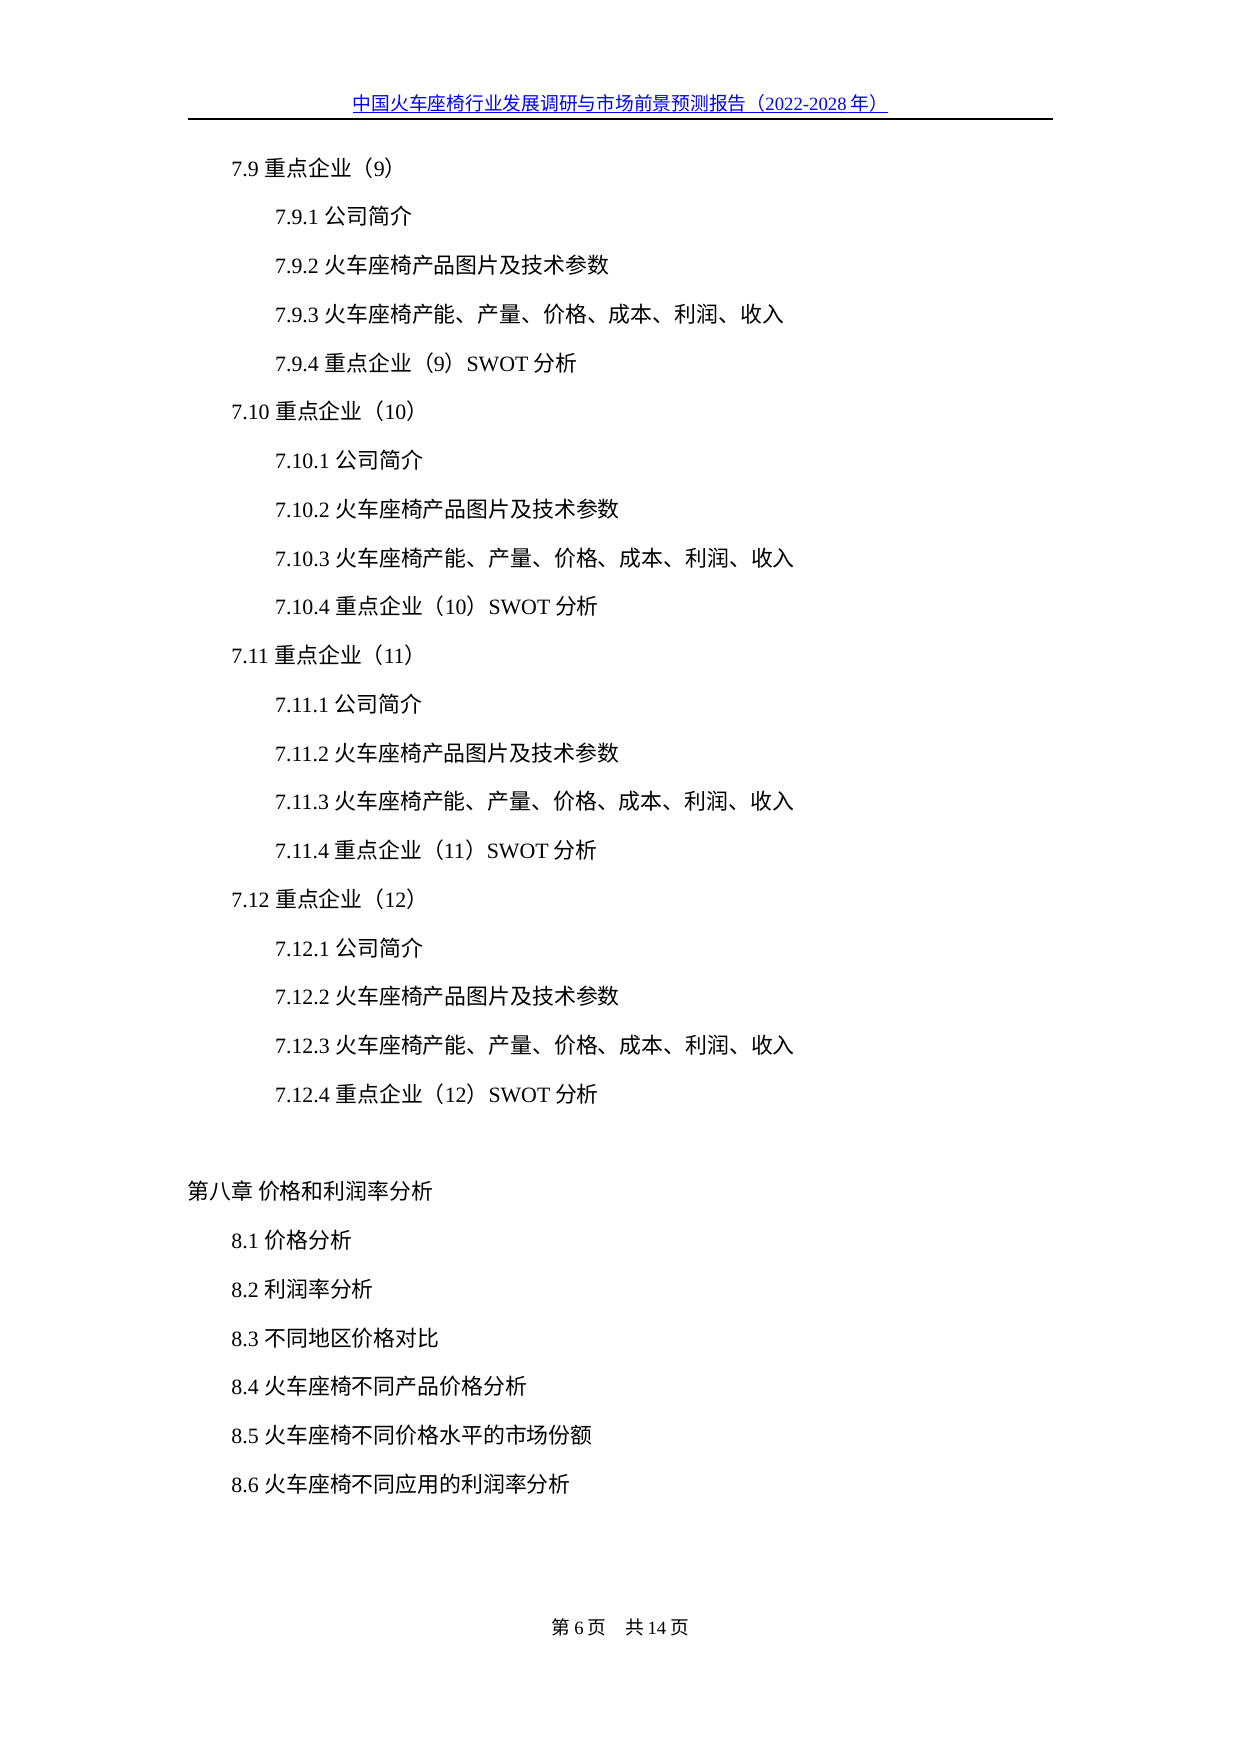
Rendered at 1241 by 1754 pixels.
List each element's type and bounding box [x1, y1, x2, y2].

text [187, 150, 1053, 1499]
